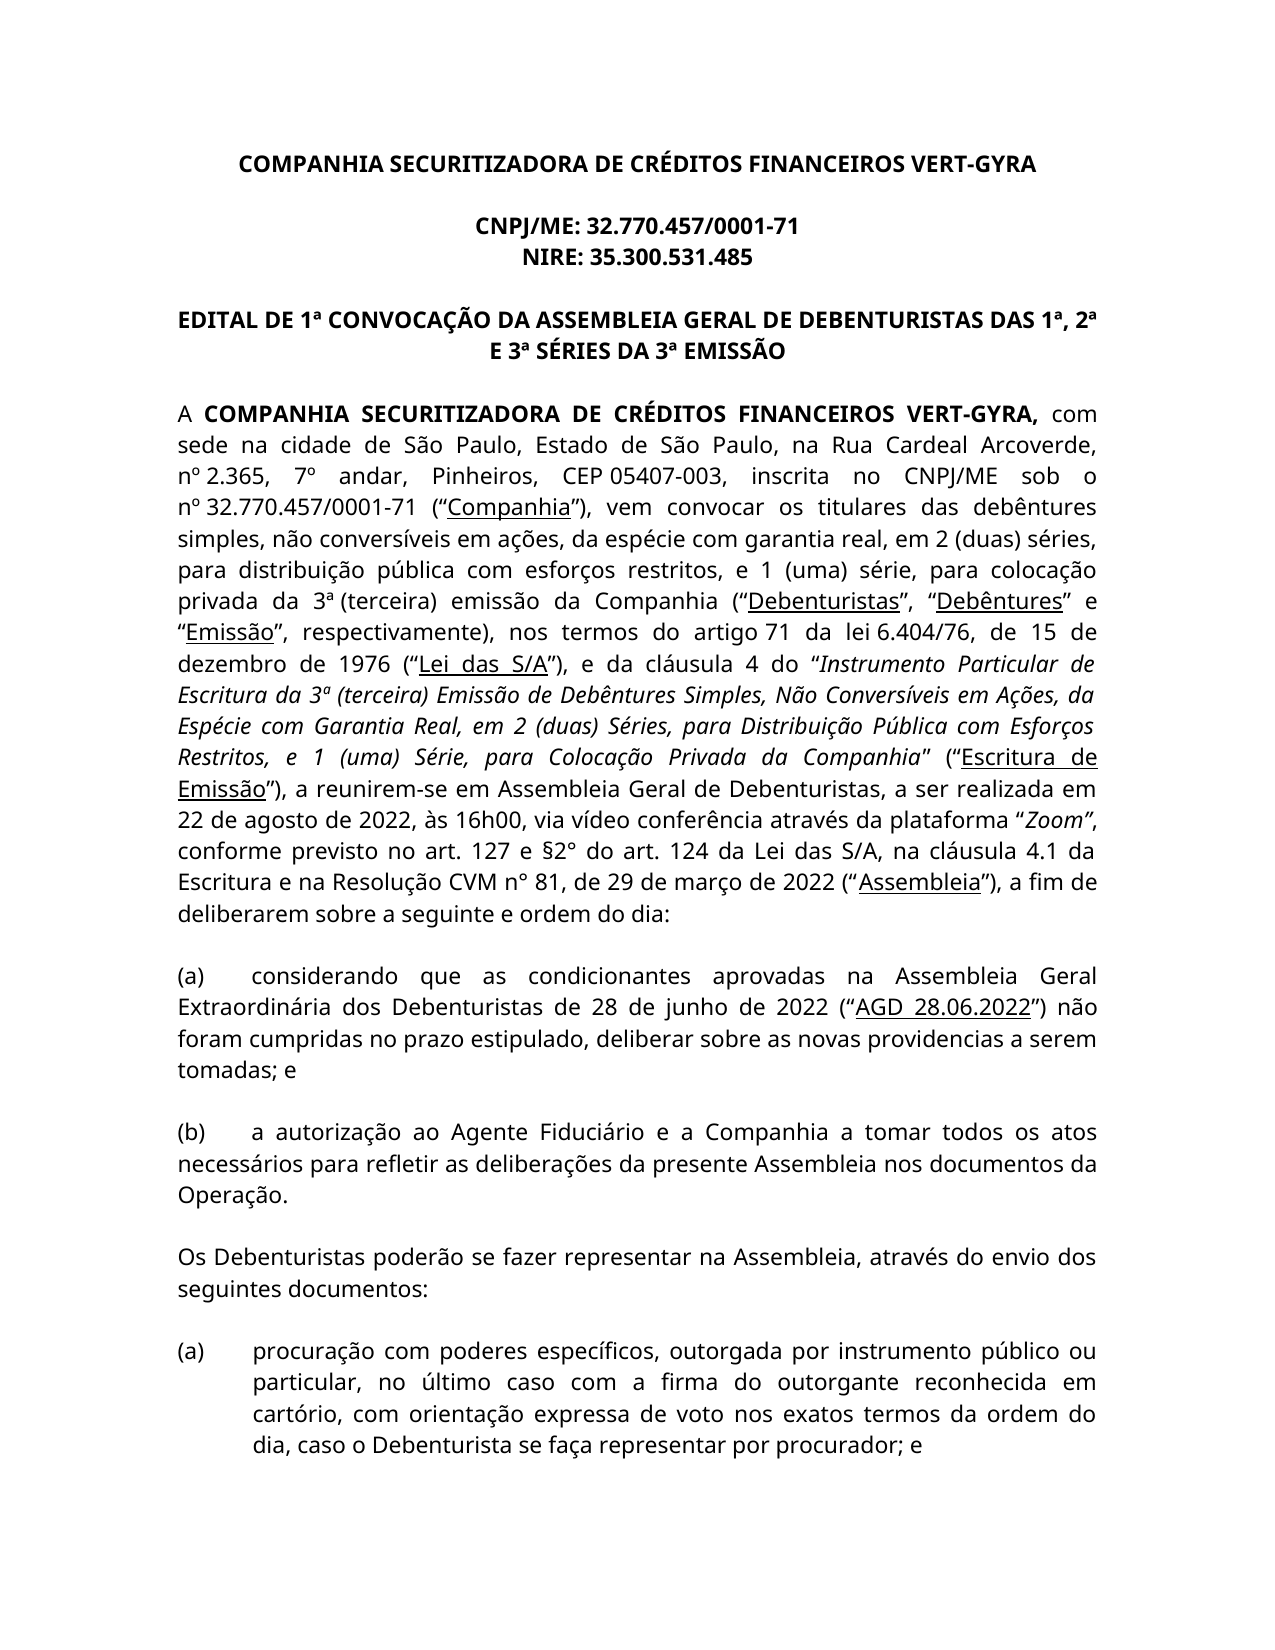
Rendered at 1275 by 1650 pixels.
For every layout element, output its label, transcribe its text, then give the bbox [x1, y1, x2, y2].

text (a) considerando que as condicionantes aprovadas na Assembleia Geral Extraordinária dos Debenturistas de 28 de junho de 2022 (“AGD 28.06.2022”) não foram cumpridas no prazo estipulado, deliberar sobre as novas providencias a serem tomadas; e [177, 960, 1098, 1085]
text COMPANHIA SECURITIZADORA DE CRÉDITOS FINANCEIROS VERT-GYRA [177, 148, 1098, 179]
list procuração com poderes específicos, outorgada por instrumento público ou particular, no último caso com a firma do outorgante reconhecida em cartório, com orientação expressa de voto nos exatos termos da ordem do dia, caso o Debenturista se faça representar por procurador; e [177, 1335, 1098, 1460]
text Os Debenturistas poderão se fazer representar na Assembleia, através do envio dos seguintes documentos: [177, 1241, 1098, 1304]
text EDITAL DE 1ª CONVOCAÇÃO DA ASSEMBLEIA GERAL DE DEBENTURISTAS DAS 1ª, 2ª E 3ª SÉRIES DA 3ª EMISSÃO [177, 304, 1098, 366]
text (b) a autorização ao Agente Fiduciário e a Companhia a tomar todos os atos necessários para refletir as deliberações da presente Assembleia nos documentos da Operação. [177, 1116, 1098, 1210]
text NIRE: 35.300.531.485 [177, 241, 1098, 273]
text CNPJ/ME: 32.770.457/0001-71 [177, 210, 1098, 241]
text A COMPANHIA SECURITIZADORA DE CRÉDITOS FINANCEIROS VERT-GYRA, com sede na cidade de São Paulo, Estado de São Paulo, na Rua Cardeal Arcoverde, nº 2.365, 7º andar, Pinheiros, CEP 05407-003, inscrita no CNPJ/ME sob o nº 32.770.457/0001-71 (“Companhia”), vem convocar os titulares das debêntures simples, não conversíveis em ações, da espécie com garantia real, em 2 (duas) séries, para distribuição pública com esforços restritos, e 1 (uma) série, para colocação privada da 3ª (terceira) emissão da Companhia (“Debenturistas”, “Debêntures” e “Emissão”, respectivamente), nos termos do artigo 71 da lei 6.404/76, de 15 de dezembro de 1976 (“Lei das S/A”), e da cláusula 4 do “Instrumento Particular de Escritura da 3ª (terceira) Emissão de Debêntures Simples, Não Conversíveis em Ações, da Espécie com Garantia Real, em 2 (duas) Séries, para Distribuição Pública com Esforços Restritos, e 1 (uma) Série, para Colocação Privada da Companhia” (“Escritura de Emissão”), a reunirem-se em Assembleia Geral de Debenturistas, a ser realizada em 22 de agosto de 2022, às 16h00, via vídeo conferência através da plataforma “Zoom”, conforme previsto no art. 127 e §2° do art. 124 da Lei das S/A, na cláusula 4.1 da Escritura e na Resolução CVM n° 81, de 29 de março de 2022 (“Assembleia”), a fim de deliberarem sobre a seguinte e ordem do dia: [177, 398, 1098, 929]
